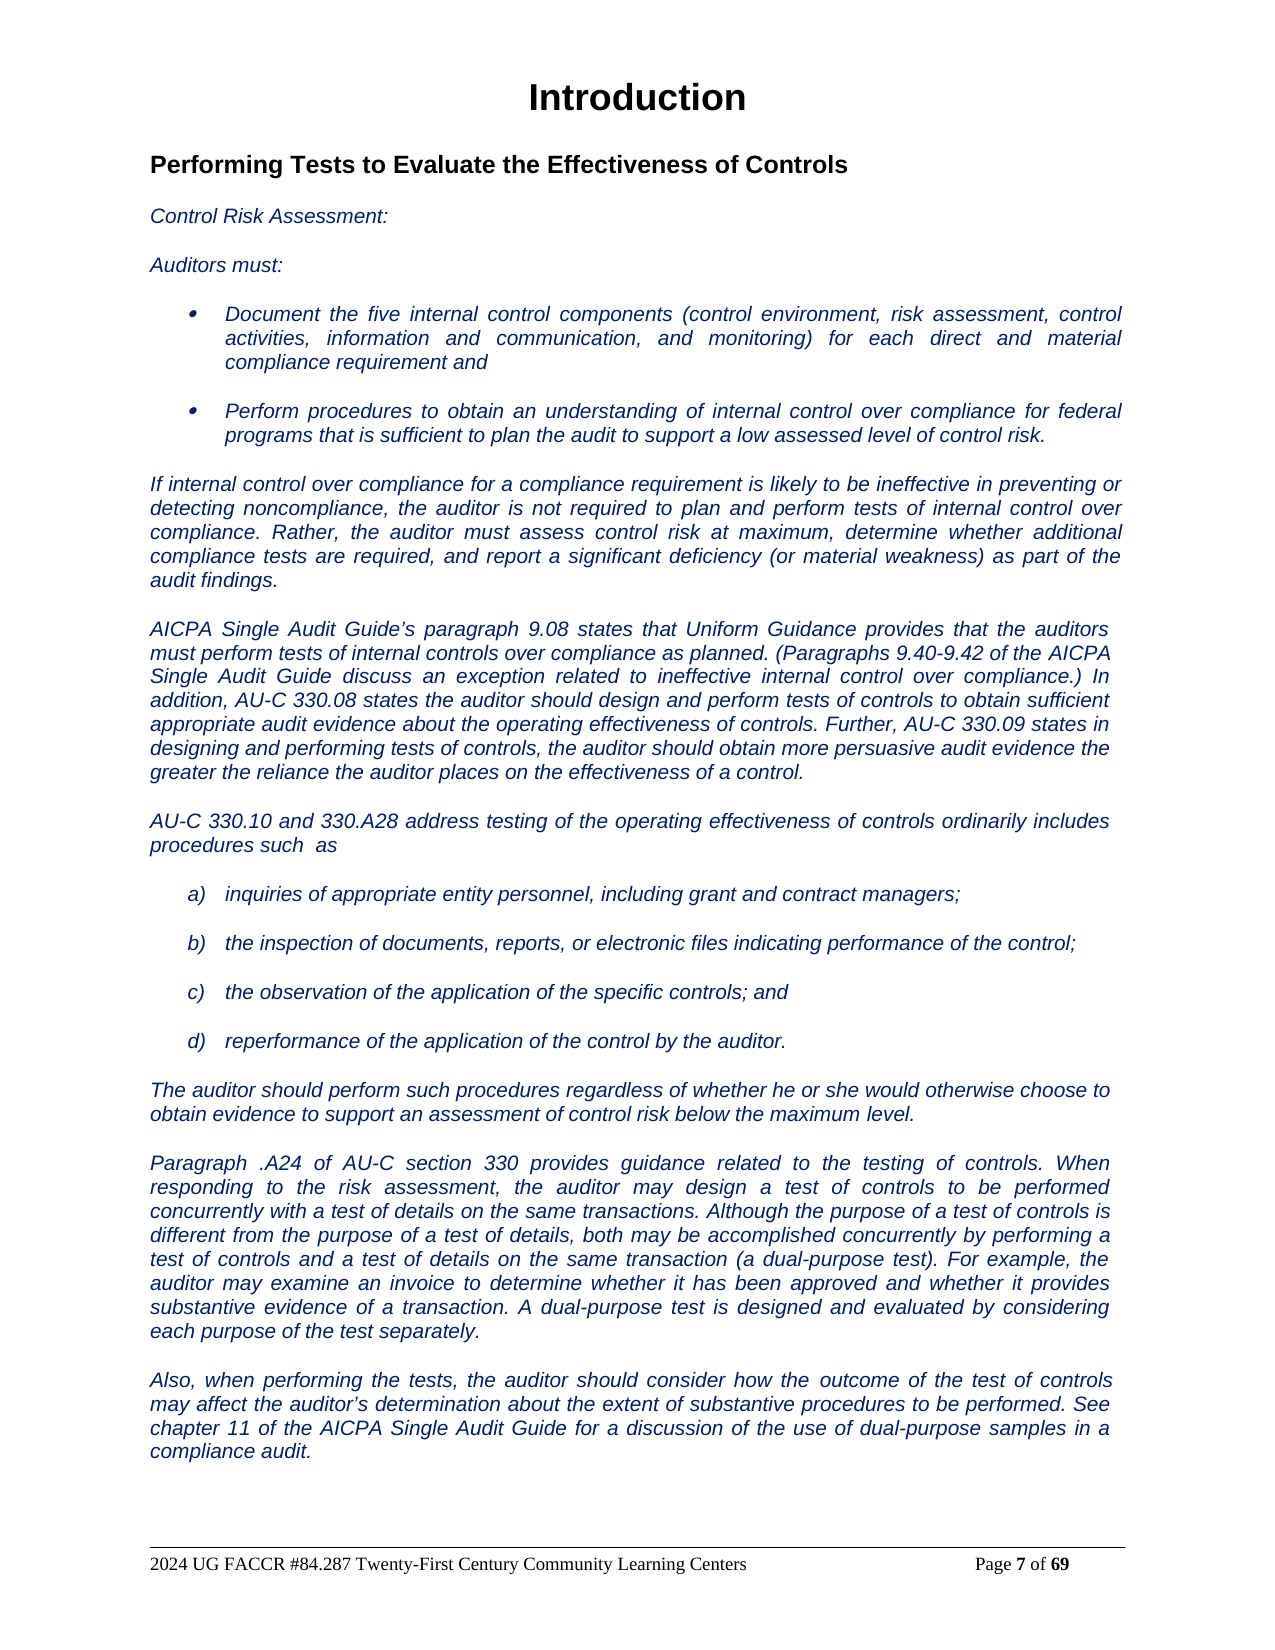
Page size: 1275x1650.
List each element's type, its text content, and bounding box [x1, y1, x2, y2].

list Document the five internal control components (control environment, risk assessment, control activities, information and communication, and monitoring) for each direct and material compliance requirement and [187, 302, 1125, 374]
text AICPA Single Audit Guide’s paragraph 9.08 states that Uniform Guidance provides that the auditors must perform tests of internal controls over compliance as planned. (Paragraphs 9.40-9.42 of the AICPA Single Audit Guide discuss an exception related to ineffective internal control over compliance.) In addition, AU-C 330.08 states the auditor should design and perform tests of controls to obtain sufficient appropriate audit evidence about the operating effectiveness of controls. Further, AU-C 330.09 states in designing and performing tests of controls, the auditor should obtain more persuasive audit evidence the greater the reliance the auditor places on the effectiveness of a control. [150, 616, 1113, 784]
list the inspection of documents, reports, or electronic files indicating performance of the control; [187, 931, 1113, 955]
list reperformance of the application of the control by the auditor. [187, 1029, 1113, 1053]
text Control Risk Assessment: [150, 204, 1125, 228]
text Performing Tests to Evaluate the Effectiveness of Controls [150, 150, 1125, 179]
list the observation of the application of the specific controls; and [187, 980, 1113, 1004]
text AU-C 330.10 and 330.A28 address testing of the operating effectiveness of controls ordinarily includes procedures such as [150, 809, 1113, 857]
list If internal control over compliance for a compliance requirement is likely to be ineffective in preventing or detecting noncompliance, the auditor is not required to plan and perform tests of internal control over compliance. Rather, the auditor must assess control risk at maximum, determine whether additional compliance tests are required, and report a significant deficiency (or material weakness) as part of the audit findings. [150, 472, 1125, 591]
text Auditors must: [150, 253, 1125, 277]
text Paragraph .A24 of AU-C section 330 provides guidance related to the testing of controls. When responding to the risk assessment, the auditor may design a test of controls to be performed concurrently with a test of details on the same transactions. Although the purpose of a test of controls is different from the purpose of a test of details, both may be accomplished concurrently by performing a test of controls and a test of details on the same transaction (a dual-purpose test). For example, the auditor may examine an invoice to determine whether it has been approved and whether it provides substantive evidence of a transaction. A dual-purpose test is designed and evaluated by considering each purpose of the test separately. [150, 1151, 1113, 1342]
list Perform procedures to obtain an understanding of internal control over compliance for federal programs that is sufficient to plan the audit to support a low assessed level of control risk. [187, 399, 1125, 447]
text Also, when performing the tests, the auditor should consider how the outcome of the test of controls may affect the auditor’s determination about the extent of substantive procedures to be performed. See chapter 11 of the AICPA Single Audit Guide for a discussion of the use of dual-purpose samples in a compliance audit. [150, 1367, 1113, 1463]
list inquiries of appropriate entity personnel, including grant and contract managers; [187, 882, 1113, 906]
text The auditor should perform such procedures regardless of whether he or she would otherwise choose to obtain evidence to support an assessment of control risk below the maximum level. [150, 1078, 1113, 1126]
